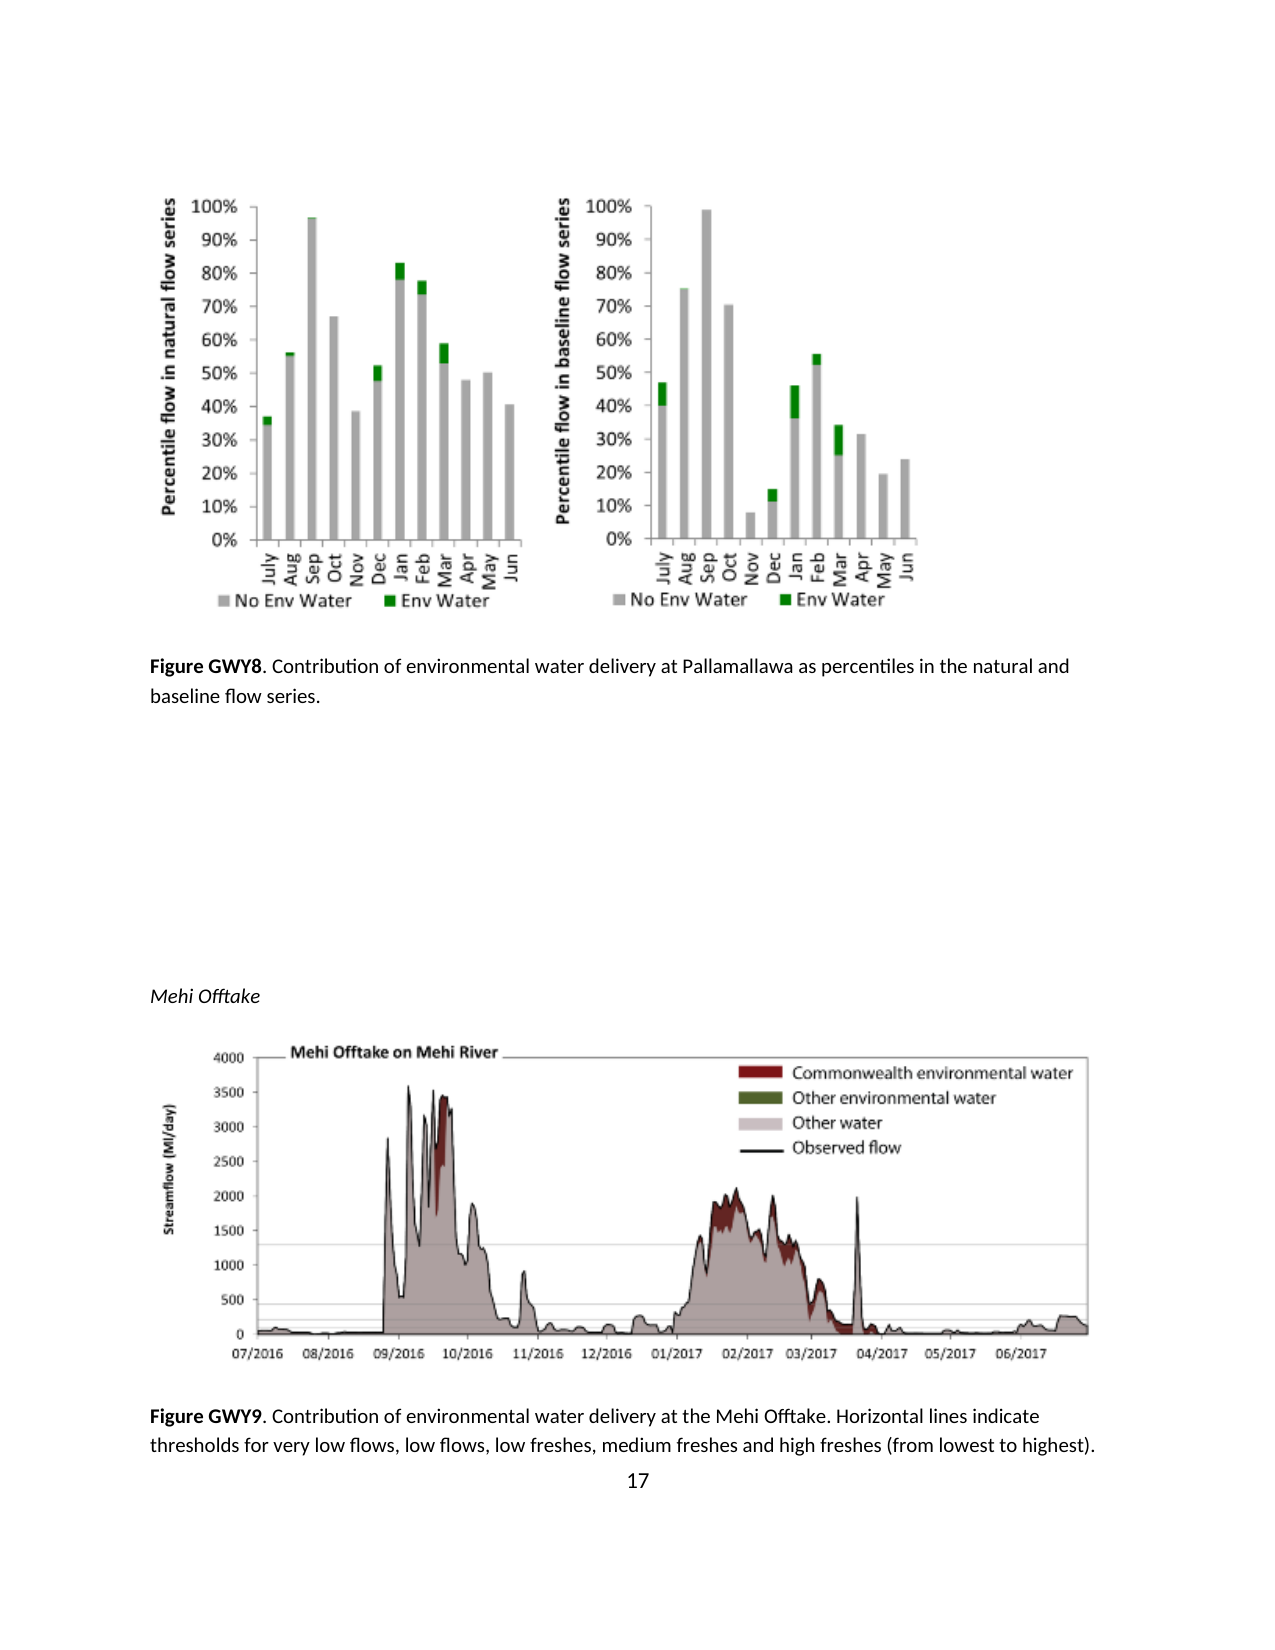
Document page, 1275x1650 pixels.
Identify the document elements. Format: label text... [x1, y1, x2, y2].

picture [150, 1032, 1125, 1379]
text Mehi Offtake [150, 983, 1125, 1008]
text Figure GWY8. Contribution of environmental water delivery at Pallamallawa as percentiles in the natural and baseline flow series. [150, 654, 1125, 708]
text Figure GWY9. Contribution of environmental water delivery at the Mehi Offtake. Horizontal lines indicate thresholds for very low flows, low flows, low freshes, medium freshes and high freshes (from lowest to highest). [150, 1403, 1125, 1457]
picture [150, 159, 940, 629]
